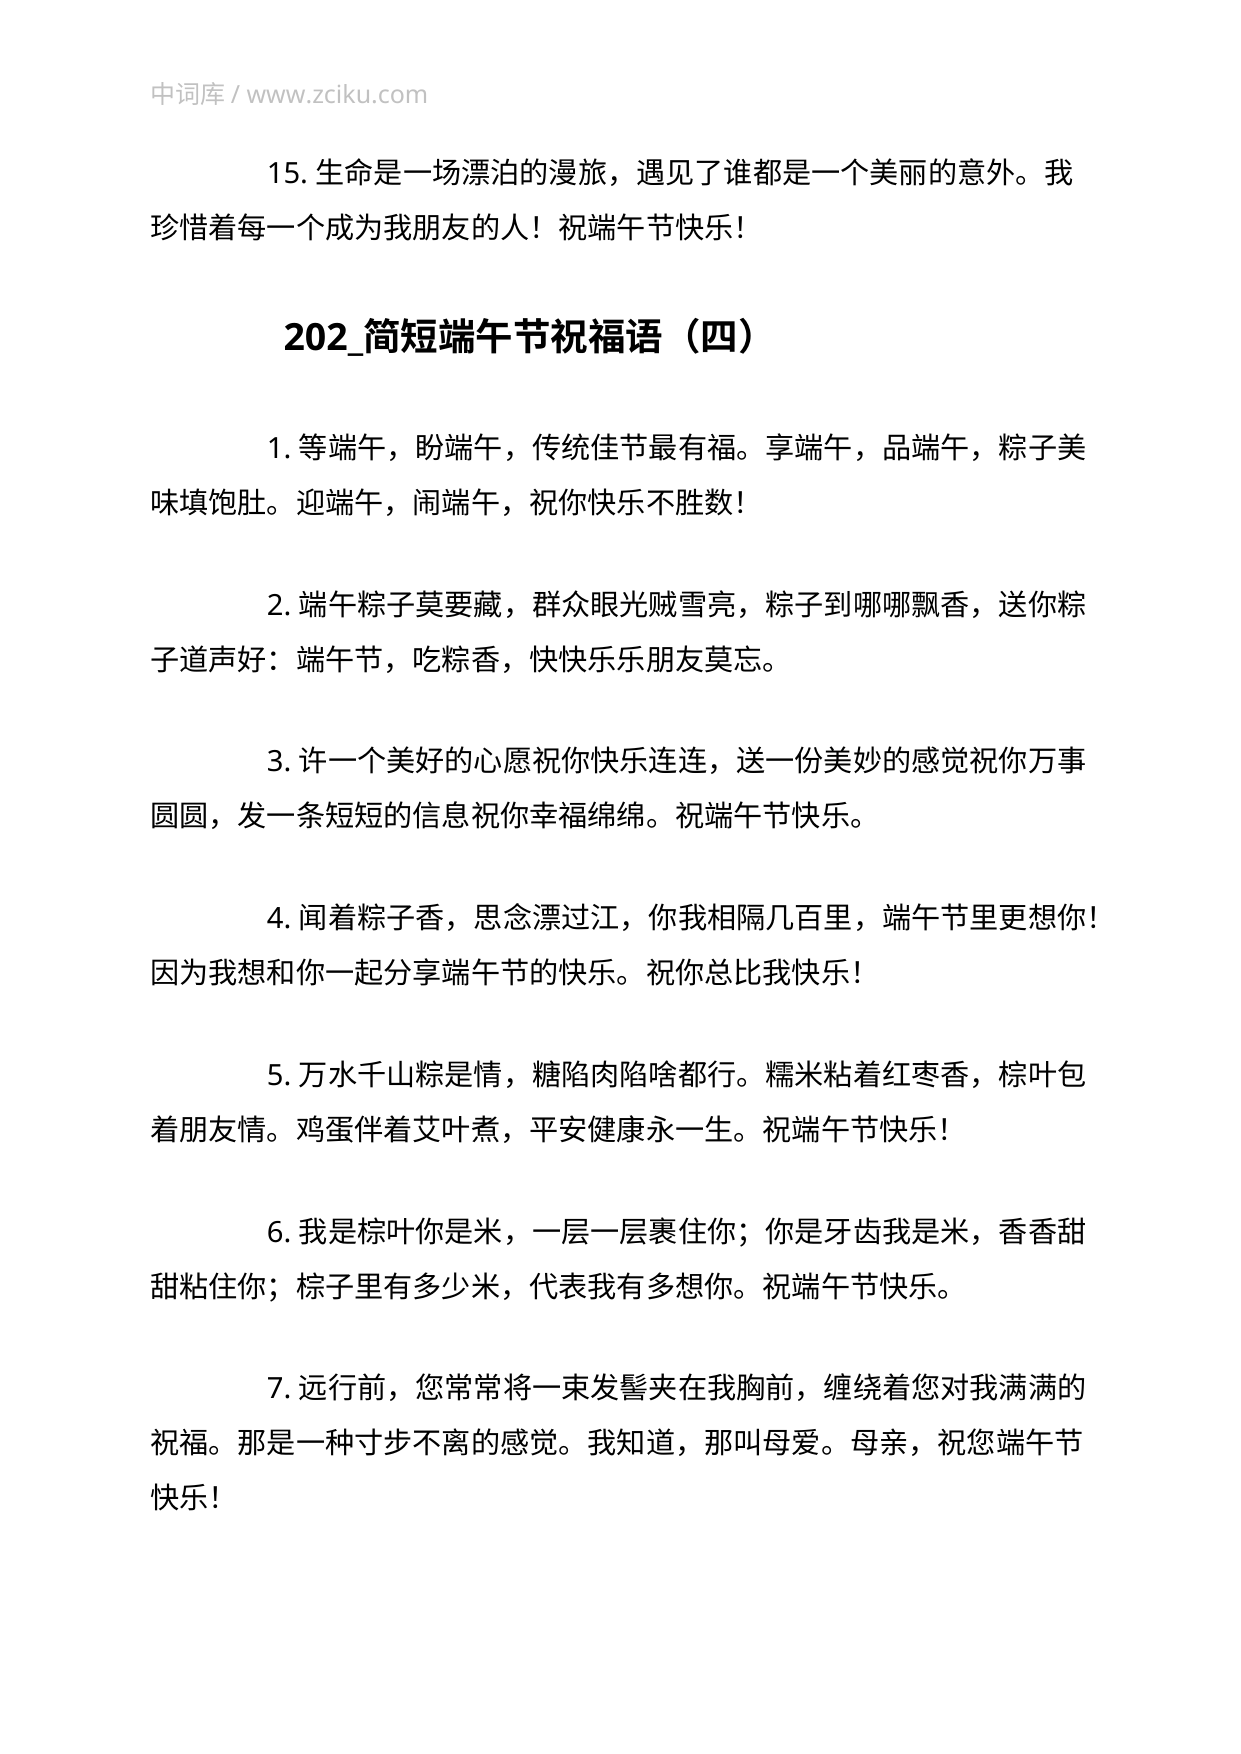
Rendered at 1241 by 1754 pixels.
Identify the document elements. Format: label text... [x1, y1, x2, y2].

text 7. 远行前，您常常将一束发髻夹在我胸前，缠绕着您对我满满的祝福。那是一种寸步不离的感觉。我知道，那叫母爱。母亲，祝您端午节快乐！ [150, 1365, 1090, 1517]
text 6. 我是棕叶你是米，一层一层裹住你；你是牙齿我是米，香香甜甜粘住你；棕子里有多少米，代表我有多想你。祝端午节快乐。 [150, 1208, 1090, 1306]
text 2. 端午粽子莫要藏，群众眼光贼雪亮，粽子到哪哪飘香，送你粽子道声好：端午节，吃粽香，快快乐乐朋友莫忘。 [150, 581, 1090, 678]
text 5. 万水千山粽是情，糖陷肉陷啥都行。糯米粘着红枣香，棕叶包着朋友情。鸡蛋伴着艾叶煮，平安健康永一生。祝端午节快乐！ [150, 1051, 1090, 1149]
text 1. 等端午，盼端午，传统佳节最有福。享端午，品端午，粽子美味填饱肚。迎端午，闹端午，祝你快乐不胜数！ [150, 424, 1090, 522]
text 15. 生命是一场漂泊的漫旅，遇见了谁都是一个美丽的意外。我珍惜着每一个成为我朋友的人！祝端午节快乐！ [150, 150, 1090, 247]
text 4. 闻着粽子香，思念漂过江，你我相隔几百里，端午节里更想你！因为我想和你一起分享端午节的快乐。祝你总比我快乐！ [150, 895, 1090, 992]
text 202_简短端午节祝福语（四） [150, 307, 1090, 361]
text 3. 许一个美好的心愿祝你快乐连连，送一份美妙的感觉祝你万事圆圆，发一条短短的信息祝你幸福绵绵。祝端午节快乐。 [150, 738, 1090, 835]
